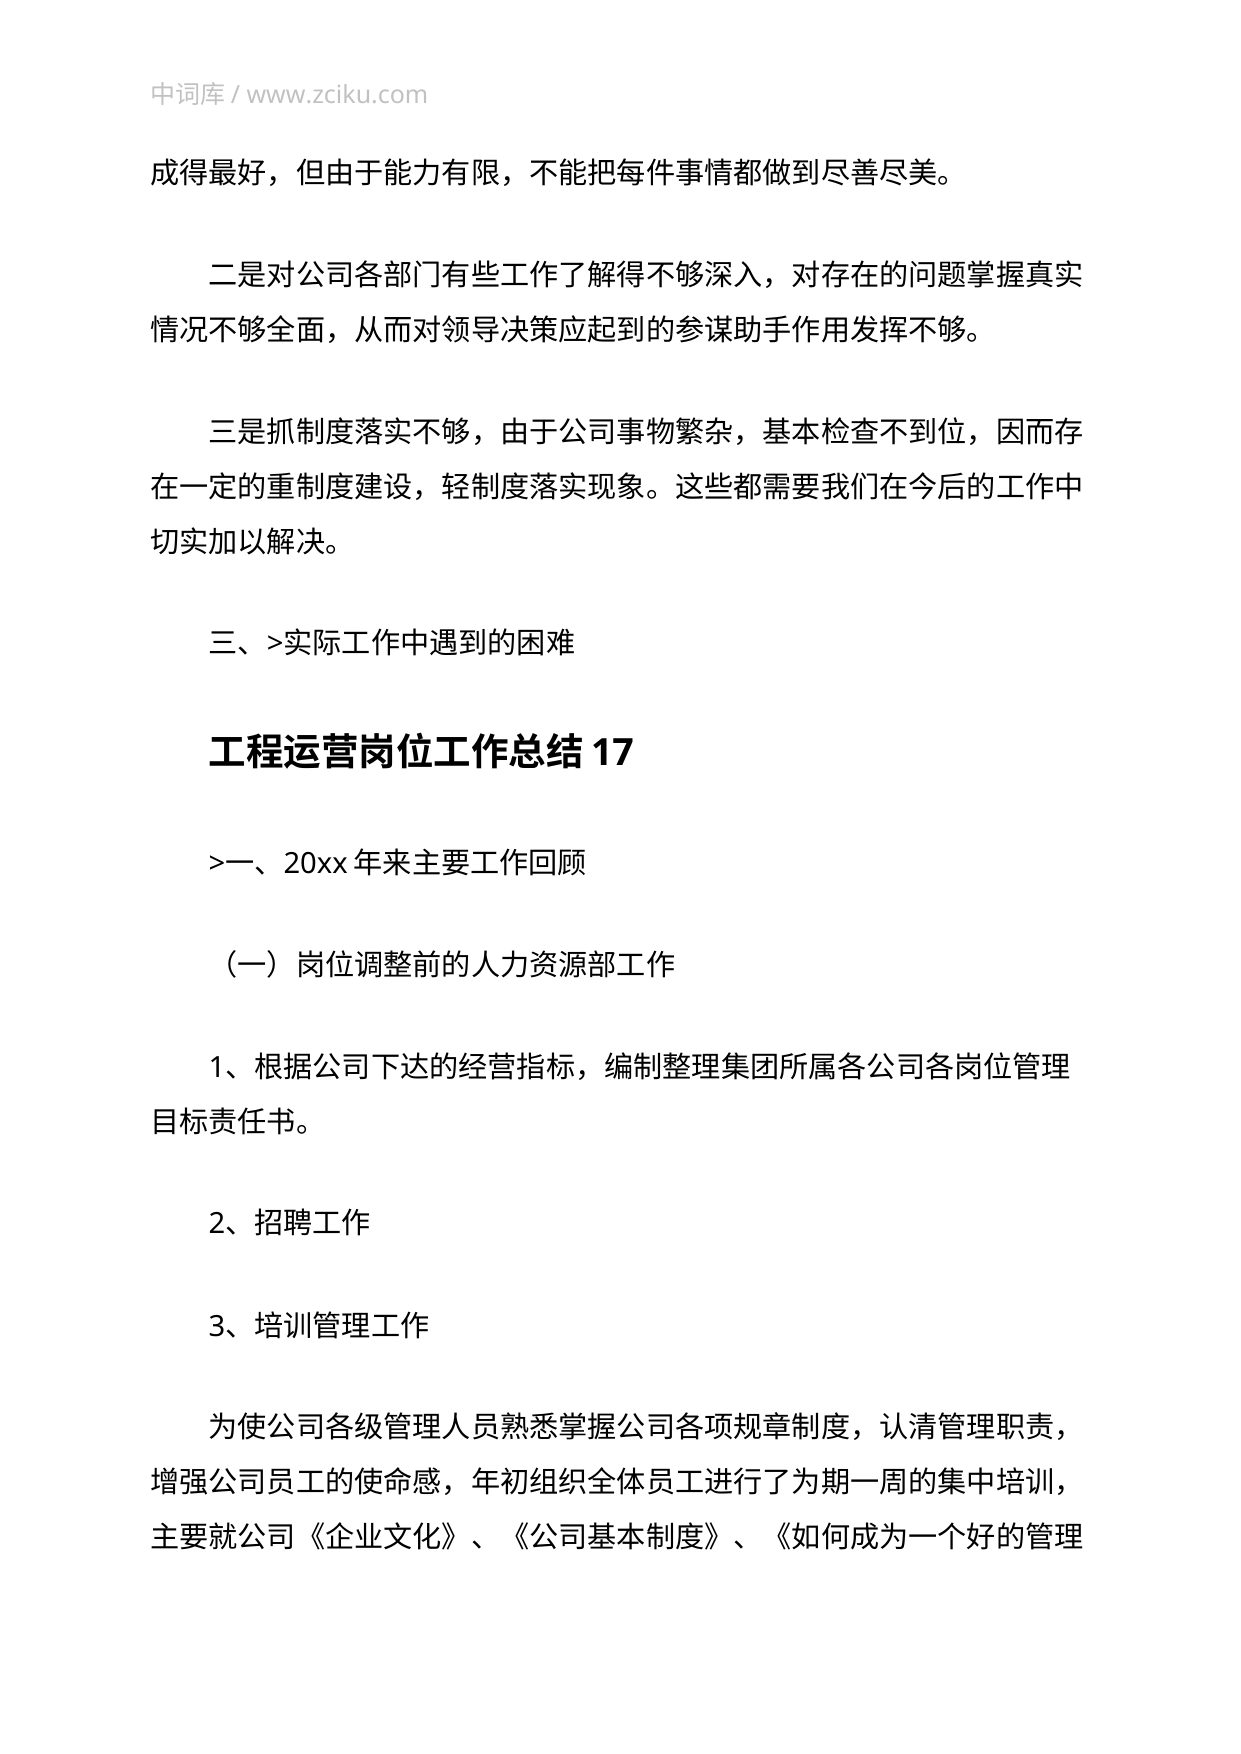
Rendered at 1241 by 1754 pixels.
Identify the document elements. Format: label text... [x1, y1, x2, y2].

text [150, 150, 1090, 192]
text （一）岗位调整前的人力资源部工作 [150, 942, 1090, 984]
text 三、>实际工作中遇到的困难 [150, 620, 1090, 662]
text >一、20xx年来主要工作回顾 [150, 839, 1090, 882]
text 二是对公司各部门有些工作了解得不够深入，对存在的问题掌握真实情况不够全面，从而对领导决策应起到的参谋助手作用发挥不够。 [150, 252, 1090, 349]
text 三是抓制度落实不够，由于公司事物繁杂，基本检查不到位，因而存在一定的重制度建设，轻制度落实现象。这些都需要我们在今后的工作中切实加以解决。 [150, 408, 1090, 561]
text 工程运营岗位工作总结17 [150, 722, 1090, 776]
text 3、培训管理工作 [150, 1302, 1090, 1344]
text 1、根据公司下达的经营指标，编制整理集团所属各公司各岗位管理目标责任书。 [150, 1043, 1090, 1141]
text 2、招聘工作 [150, 1200, 1090, 1242]
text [150, 1404, 1090, 1556]
